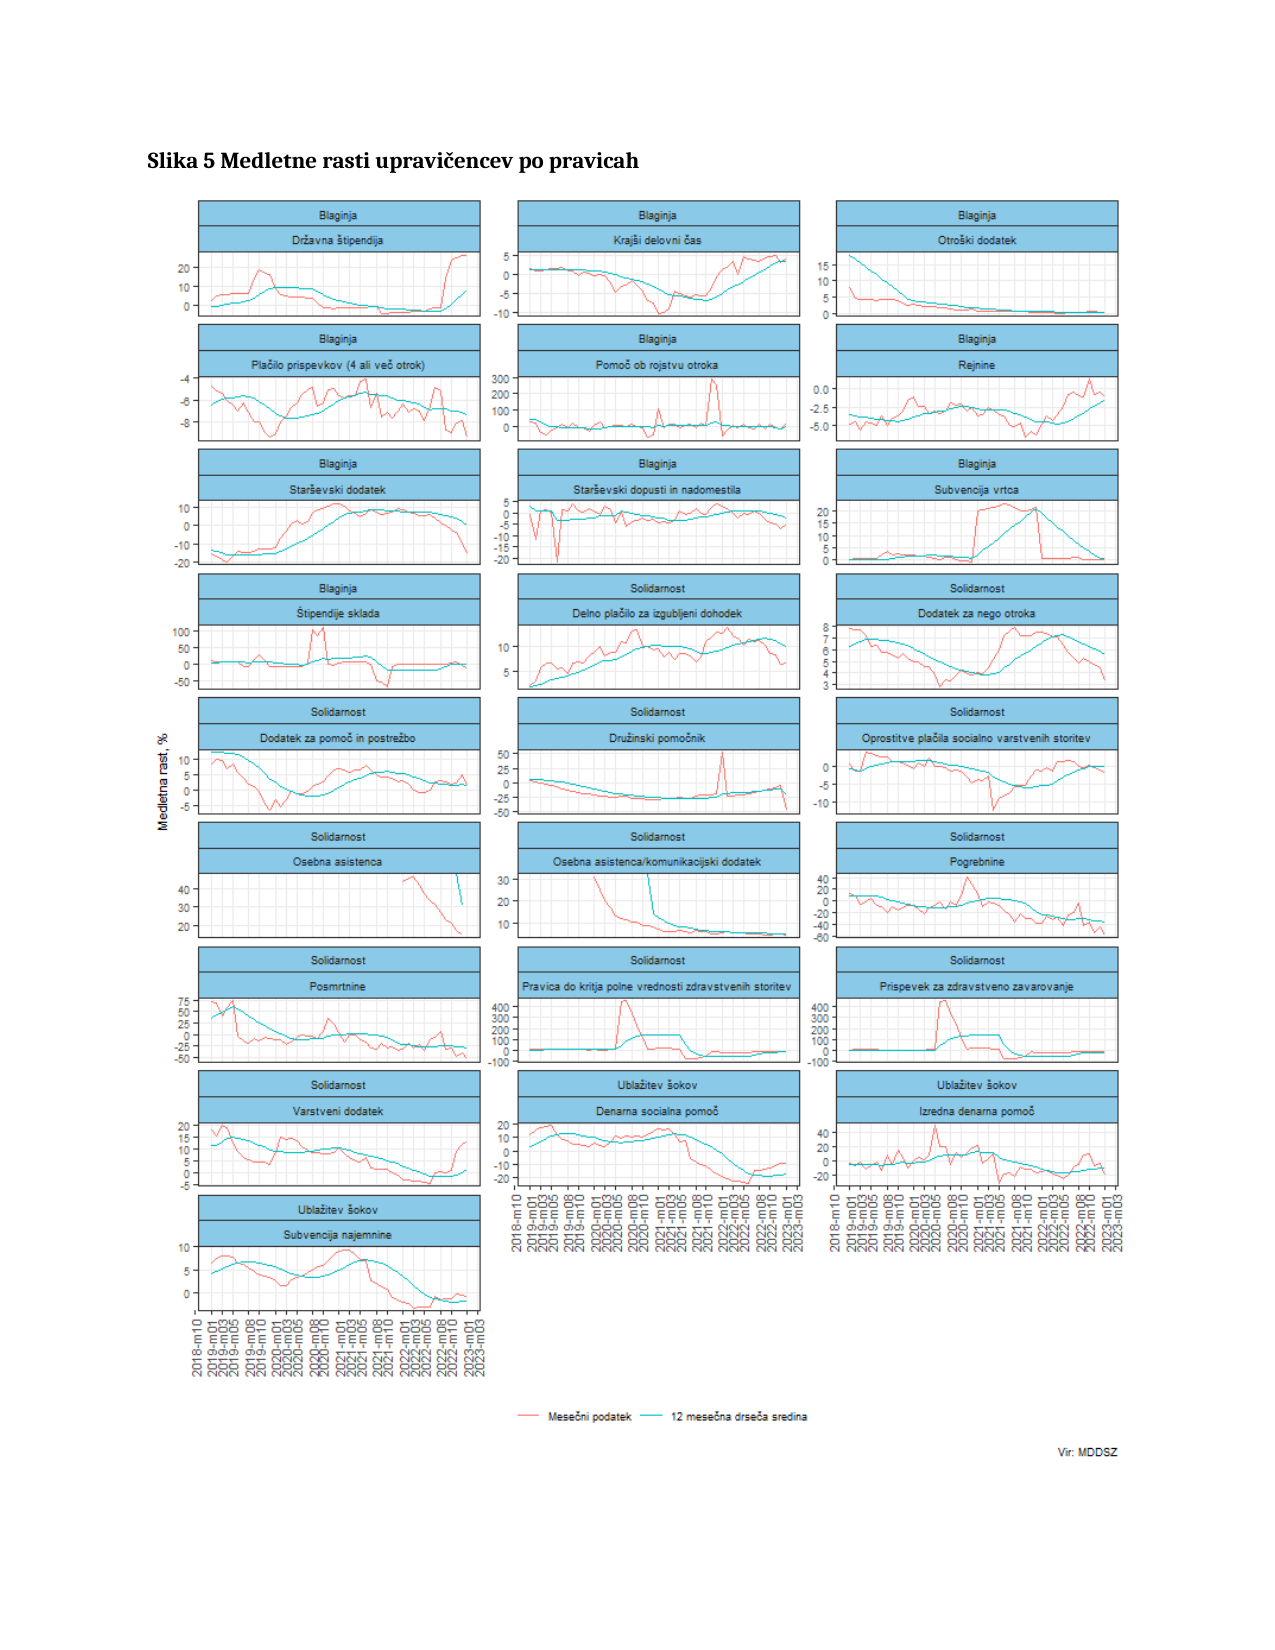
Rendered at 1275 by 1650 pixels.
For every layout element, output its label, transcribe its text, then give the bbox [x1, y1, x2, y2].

text Slika 5 Medletne rasti upravičencev po pravicah [148, 148, 1127, 174]
picture [147, 192, 1127, 1467]
